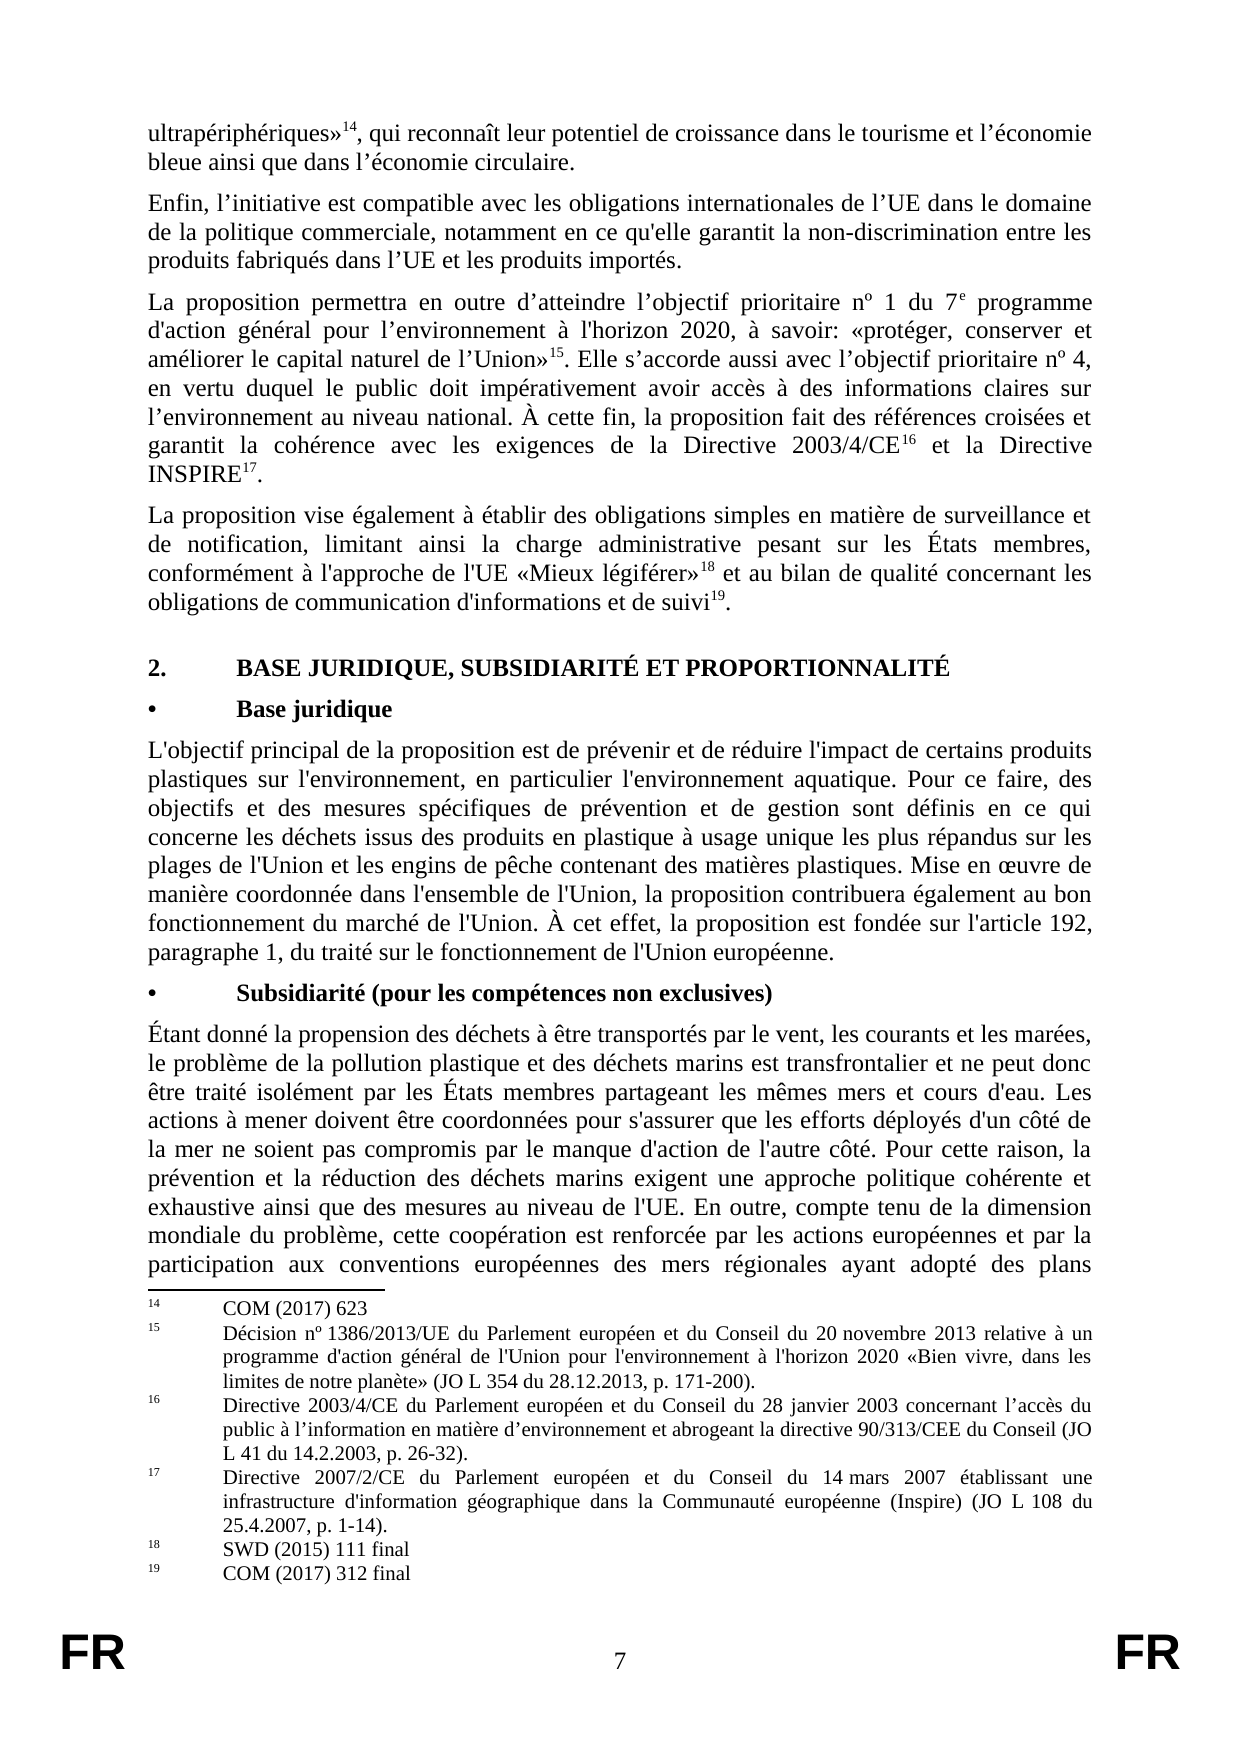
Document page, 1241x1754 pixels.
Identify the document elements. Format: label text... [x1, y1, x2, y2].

subtitle 2. BASE JURIDIQUE, SUBSIDIARITÉ ET PROPORTIONNALITÉ [148, 653, 1093, 682]
text Plus généralement, cette initiative aidera à atteindre les objectifs de développement durable des Nations Unies 12 et 14, les objectifs de la communication sur la gouvernance internationale des océans et les engagements pris à Malte lors de la conférence «Notre Océan» en 2017. Cette initiative est cohérente avec la stratégie de 2017 «Vers les régions ultrapériphériques», qui reconnaît leur potentiel de croissance dans le tourisme et l’économie bleue ainsi que dans l’économie circulaire. [148, 118, 1093, 176]
text La proposition vise également à établir des obligations simples en matière de surveillance et de notification, limitant ainsi la charge administrative pesant sur les États membres, conformément à l'approche de l'UE «Mieux légiférer» et au bilan de qualité concernant les obligations de communication d'informations et de suivi. [148, 501, 1093, 616]
subtitle • Subsidiarité (pour les compétences non exclusives) [148, 978, 1093, 1007]
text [148, 1019, 1093, 1278]
text Enfin, l’initiative est compatible avec les obligations internationales de l’UE dans le domaine de la politique commerciale, notamment en ce qu'elle garantit la non-discrimination entre les produits fabriqués dans l’UE et les produits importés. [148, 188, 1093, 274]
text L'objectif principal de la proposition est de prévenir et de réduire l'impact de certains produits plastiques sur l'environnement, en particulier l'environnement aquatique. Pour ce faire, des objectifs et des mesures spécifiques de prévention et de gestion sont définis en ce qui concerne les déchets issus des produits en plastique à usage unique les plus répandus sur les plages de l'Union et les engins de pêche contenant des matières plastiques. Mise en œuvre de manière coordonnée dans l'ensemble de l'Union, la proposition contribuera également au bon fonctionnement du marché de l'Union. À cet effet, la proposition est fondée sur l'article 192, paragraphe 1, du traité sur le fonctionnement de l'Union européenne. [148, 736, 1093, 966]
subtitle • Base juridique [148, 694, 1093, 723]
text La proposition permettra en outre d’atteindre l’objectif prioritaire nº 1 du 7e programme d'action général pour l’environnement à l'horizon 2020, à savoir: «protéger, conserver et améliorer le capital naturel de l’Union». Elle s’accorde aussi avec l’objectif prioritaire nº 4, en vertu duquel le public doit impérativement avoir accès à des informations claires sur l’environnement au niveau national. À cette fin, la proposition fait des références croisées et garantit la cohérence avec les exigences de la Directive 2003/4/CE et la Directive INSPIRE. [148, 287, 1093, 488]
